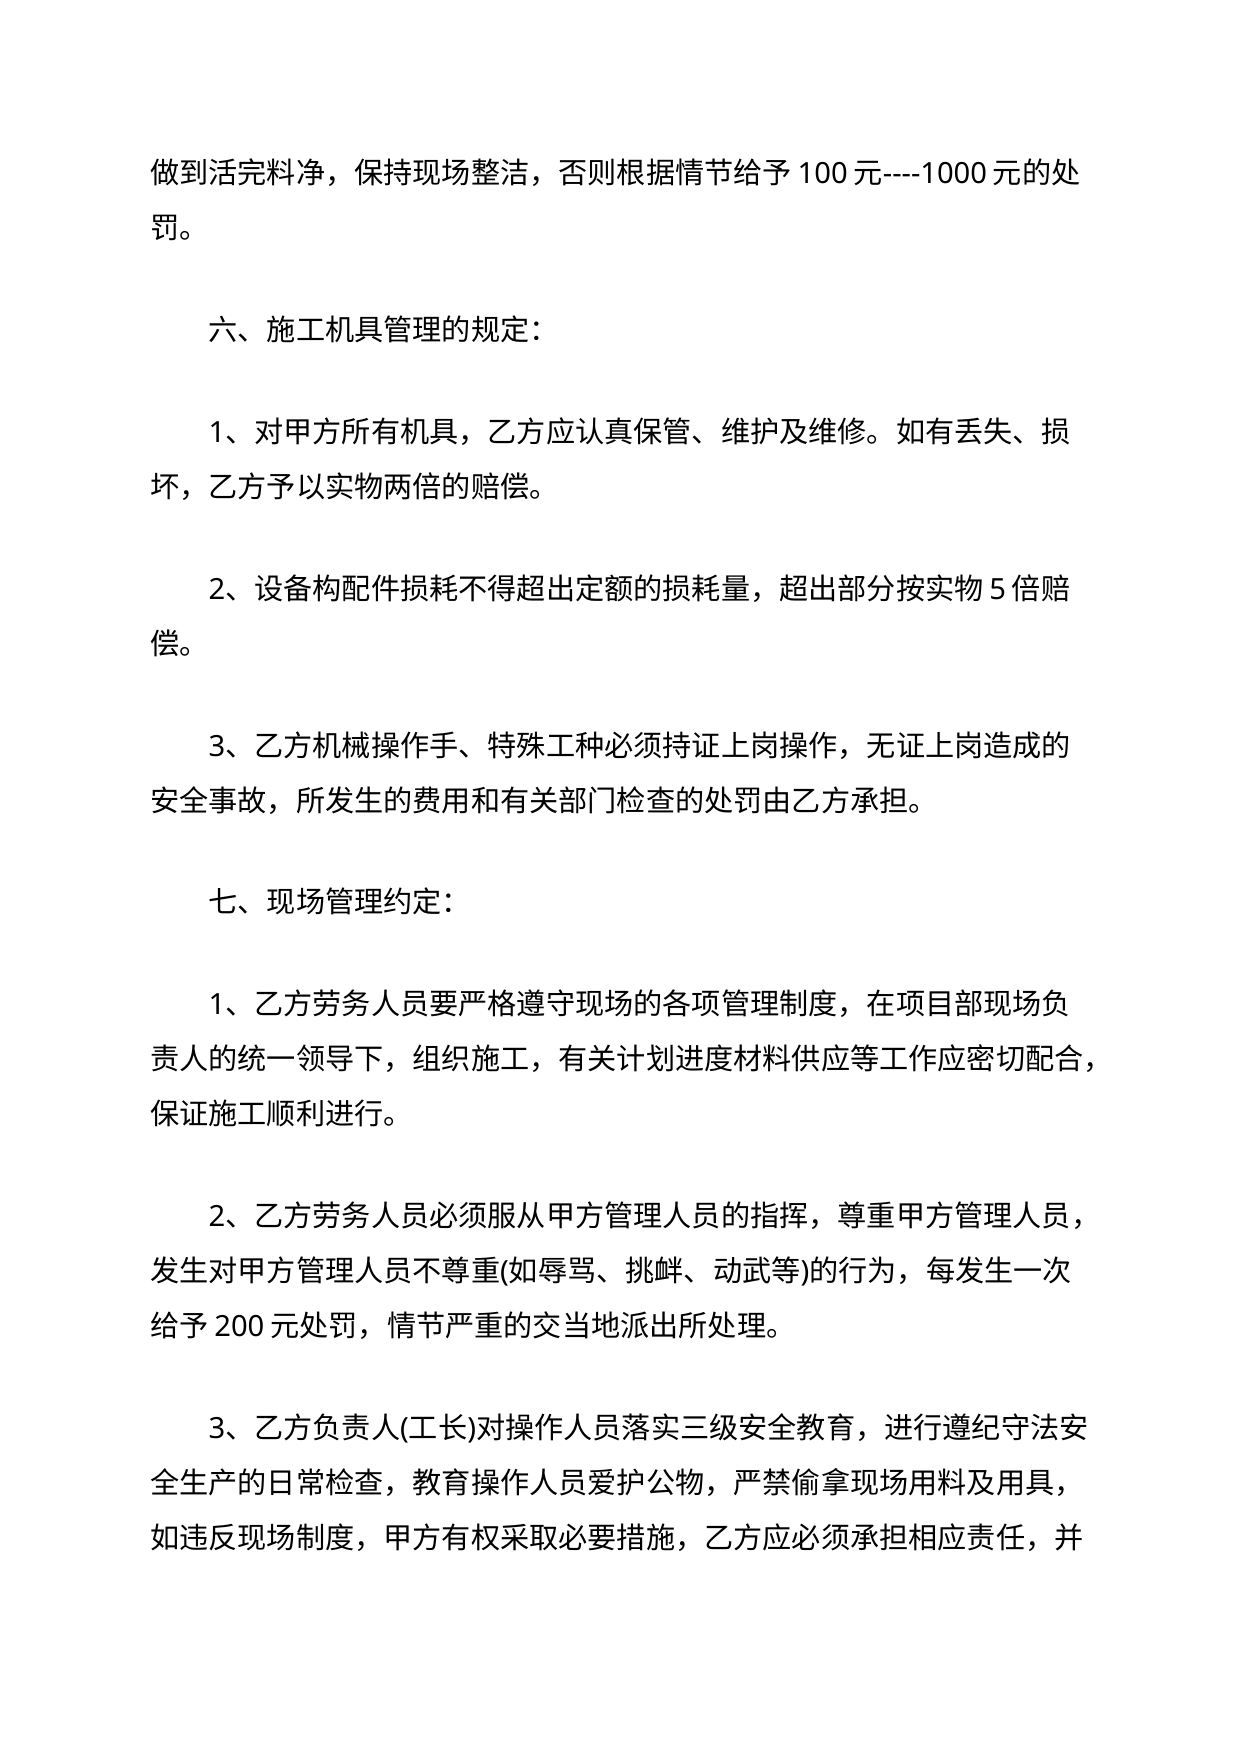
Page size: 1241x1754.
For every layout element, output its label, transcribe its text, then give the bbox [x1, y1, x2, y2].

text 1、对甲方所有机具，乙方应认真保管、维护及维修。如有丢失、损坏，乙方予以实物两倍的赔偿。 [150, 408, 1090, 506]
text 1、乙方劳务人员要严格遵守现场的各项管理制度，在项目部现场负责人的统一领导下，组织施工，有关计划进度材料供应等工作应密切配合，保证施工顺利进行。 [150, 981, 1090, 1133]
text 2、设备构配件损耗不得超出定额的损耗量，超出部分按实物5倍赔偿。 [150, 565, 1090, 663]
text 3、乙方机械操作手、特殊工种必须持证上岗操作，无证上岗造成的安全事故，所发生的费用和有关部门检查的处罚由乙方承担。 [150, 722, 1090, 819]
text 七、现场管理约定： [150, 879, 1090, 921]
text 2、乙方劳务人员必须服从甲方管理人员的指挥，尊重甲方管理人员，发生对甲方管理人员不尊重(如辱骂、挑衅、动武等)的行为，每发生一次给予200元处罚，情节严重的交当地派出所处理。 [150, 1192, 1090, 1345]
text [150, 150, 1090, 247]
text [150, 1404, 1090, 1556]
text 六、施工机具管理的规定： [150, 307, 1090, 349]
